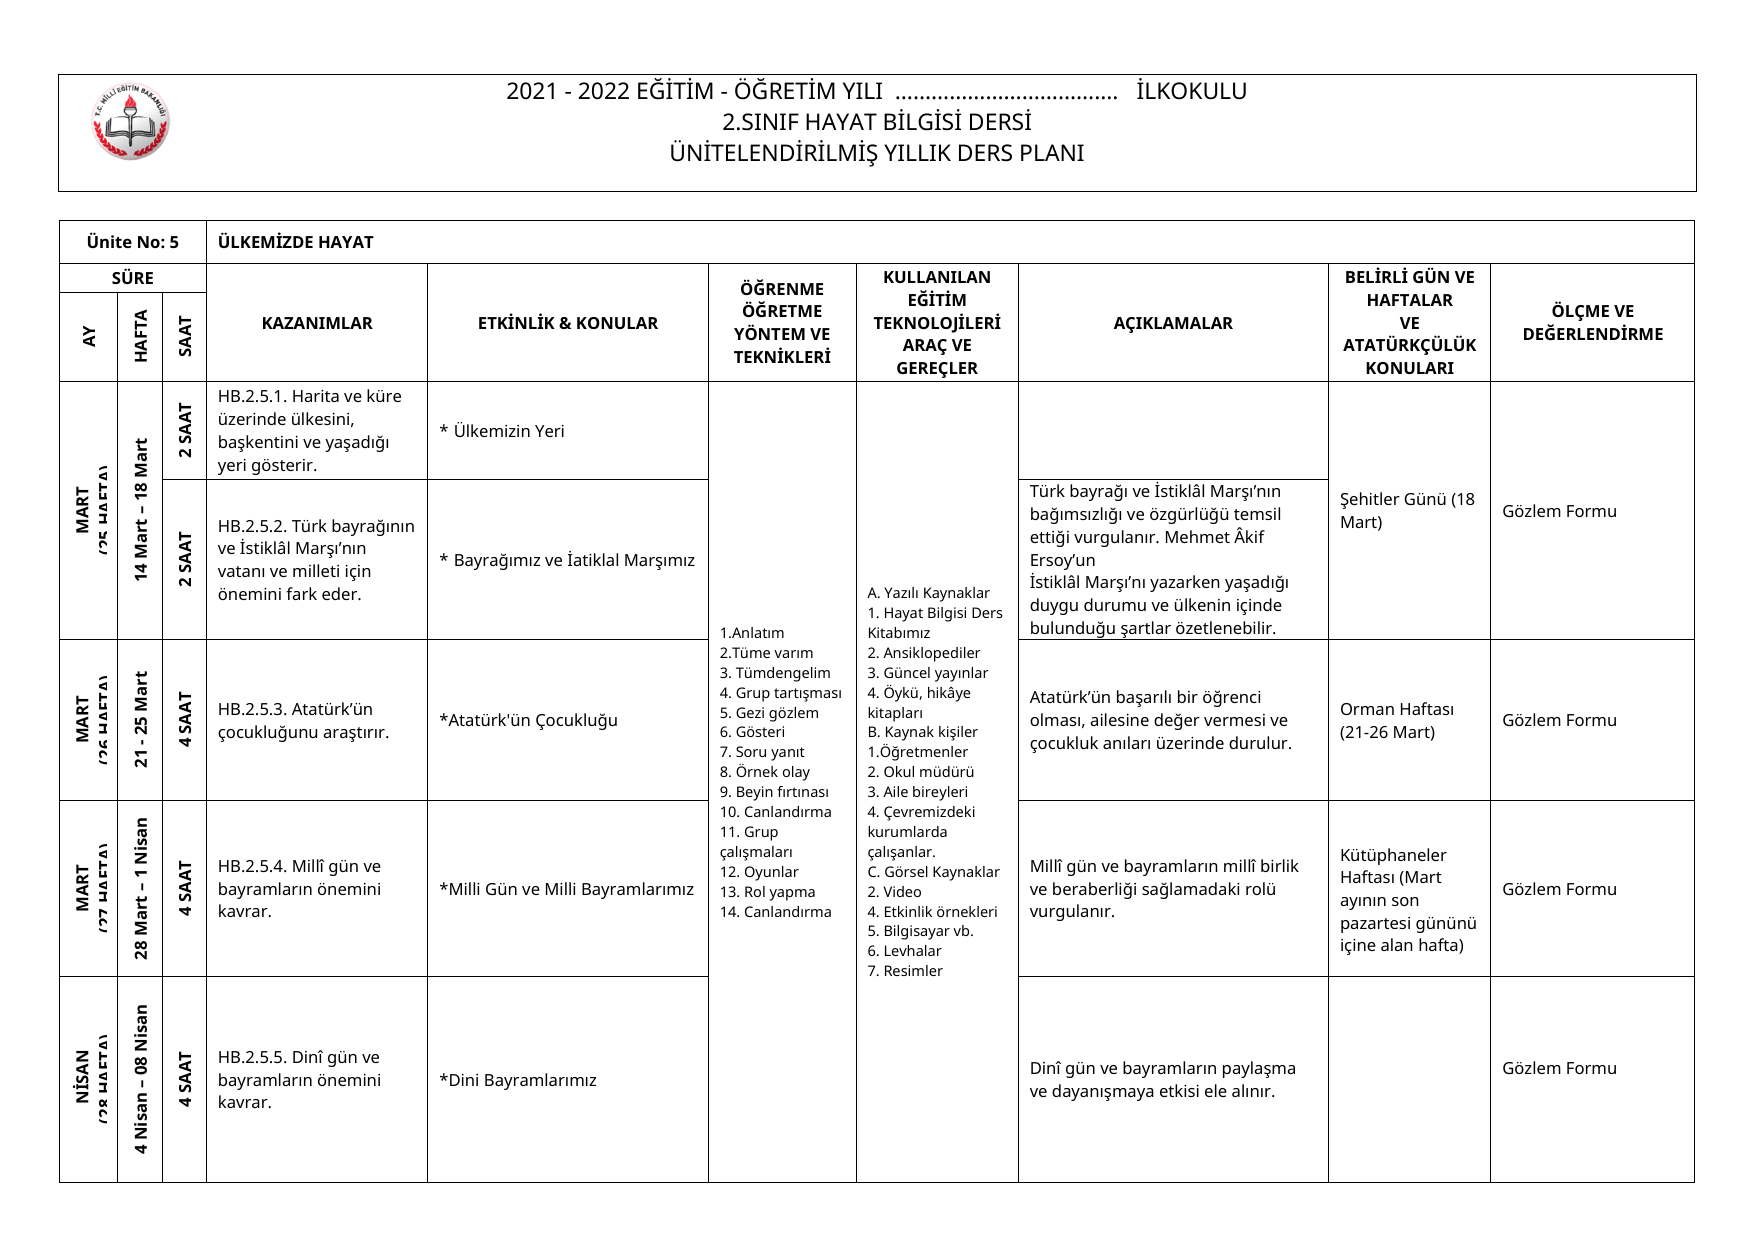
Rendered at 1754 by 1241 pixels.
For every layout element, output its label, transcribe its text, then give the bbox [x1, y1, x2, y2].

table_cell Gözlem Formu [1491, 382, 1694, 639]
table_cell 21 - 25 Mart [118, 640, 162, 800]
table_cell Gözlem Formu [1491, 640, 1694, 800]
table_cell 1.Anlatım 2.Tüme varım 3. Tümdengelim 4. Grup tartışması 5. Gezi gözlem 6. Gösteri 7. Soru yanıt 8. Örnek olay 9. Beyin fırtınası 10. Canlandırma 11. Grup çalışmaları 12. Oyunlar 13. Rol yapma 14. Canlandırma [709, 382, 856, 1182]
table_cell MART (27.HAFTA) [60, 801, 117, 976]
table_cell HB.2.5.4. Millî gün ve bayramların önemini kavrar. [207, 801, 427, 976]
table_cell 4 Nisan – 08 Nisan [118, 977, 162, 1182]
table_cell A. Yazılı Kaynaklar 1. Hayat Bilgisi Ders Kitabımız 2. Ansiklopediler 3. Güncel yayınlar 4. Öykü, hikâye kitapları B. Kaynak kişiler 1.Öğretmenler 2. Okul müdürü 3. Aile bireyleri 4. Çevremizdeki kurumlarda çalışanlar. C. Görsel Kaynaklar 2. Video 4. Etkinlik örnekleri 5. Bilgisayar vb. 6. Levhalar 7. Resimler [857, 382, 1018, 1182]
table_cell KAZANIMLAR [207, 264, 427, 381]
table_cell 4 SAAT [163, 801, 206, 976]
table_cell AY [60, 293, 117, 381]
table_cell HAFTA [118, 293, 162, 381]
table_cell Atatürk’ün başarılı bir öğrenci olması, ailesine değer vermesi ve çocukluk anıları üzerinde durulur. [1019, 640, 1328, 800]
table_header Ünite No: 5 [60, 221, 206, 263]
table_cell 14 Mart – 18 Mart [118, 382, 162, 639]
table_cell MART (26.HAFTA) [60, 640, 117, 800]
table_cell 2 SAAT [163, 480, 206, 639]
table_cell Türk bayrağı ve İstiklâl Marşı’nın bağımsızlığı ve özgürlüğü temsil ettiği vurgulanır. Mehmet Âkif Ersoy’un İstiklâl Marşı’nı yazarken yaşadığı duygu durumu ve ülkenin içinde bulunduğu şartlar özetlenebilir. [1019, 480, 1328, 639]
table_cell * Ülkemizin Yeri [428, 382, 708, 479]
table_cell HB.2.5.3. Atatürk’ün çocukluğunu araştırır. [207, 640, 427, 800]
table_cell [1019, 382, 1328, 479]
table_cell MART (25.HAFTA) [60, 382, 117, 639]
table_cell ÖLÇME VE DEĞERLENDİRME [1491, 264, 1694, 381]
table_cell HB.2.5.2. Türk bayrağının ve İstiklâl Marşı’nın vatanı ve milleti için önemini fark eder. [207, 480, 427, 639]
table_cell KULLANILAN EĞİTİM TEKNOLOJİLERİ ARAÇ VE GEREÇLER [857, 264, 1018, 381]
table_cell * Bayrağımız ve İatiklal Marşımız [428, 480, 708, 639]
picture [85, 77, 175, 167]
table_cell Gözlem Formu [1491, 977, 1694, 1182]
table_cell 4 SAAT [163, 977, 206, 1182]
table_cell *Milli Gün ve Milli Bayramlarımız [428, 801, 708, 976]
table_cell AÇIKLAMALAR [1019, 264, 1328, 381]
table_cell Dinî gün ve bayramların paylaşma ve dayanışmaya etkisi ele alınır. [1019, 977, 1328, 1182]
table_header ÜLKEMİZDE HAYAT [207, 221, 1694, 263]
table_cell BELİRLİ GÜN VE HAFTALAR VE ATATÜRKÇÜLÜK KONULARI [1329, 264, 1490, 381]
table_cell *Dini Bayramlarımız [428, 977, 708, 1182]
table_cell 4 SAAT [163, 640, 206, 800]
table_cell NİSAN (28.HAFTA) [60, 977, 117, 1182]
table_cell SÜRE [60, 264, 206, 292]
table_cell ETKİNLİK & KONULAR [428, 264, 708, 381]
table_cell Millî gün ve bayramların millî birlik ve beraberliği sağlamadaki rolü vurgulanır. [1019, 801, 1328, 976]
table_cell SAAT [163, 293, 206, 381]
table_cell HB.2.5.5. Dinî gün ve bayramların önemini kavrar. [207, 977, 427, 1182]
table_cell Gözlem Formu [1491, 801, 1694, 976]
table_cell Kütüphaneler Haftası (Mart ayının son pazartesi gününü içine alan hafta) [1329, 801, 1490, 976]
table_cell 28 Mart – 1 Nisan [118, 801, 162, 976]
table_cell Şehitler Günü (18 Mart) [1329, 382, 1490, 639]
table_cell [1329, 977, 1490, 1182]
table_cell *Atatürk'ün Çocukluğu [428, 640, 708, 800]
table_cell HB.2.5.1. Harita ve küre üzerinde ülkesini, başkentini ve yaşadığı yeri gösterir. [207, 382, 427, 479]
table_cell 2 SAAT [163, 382, 206, 479]
table_cell Orman Haftası (21-26 Mart) [1329, 640, 1490, 800]
table_cell ÖĞRENME ÖĞRETME YÖNTEM VE TEKNİKLERİ [709, 264, 856, 381]
